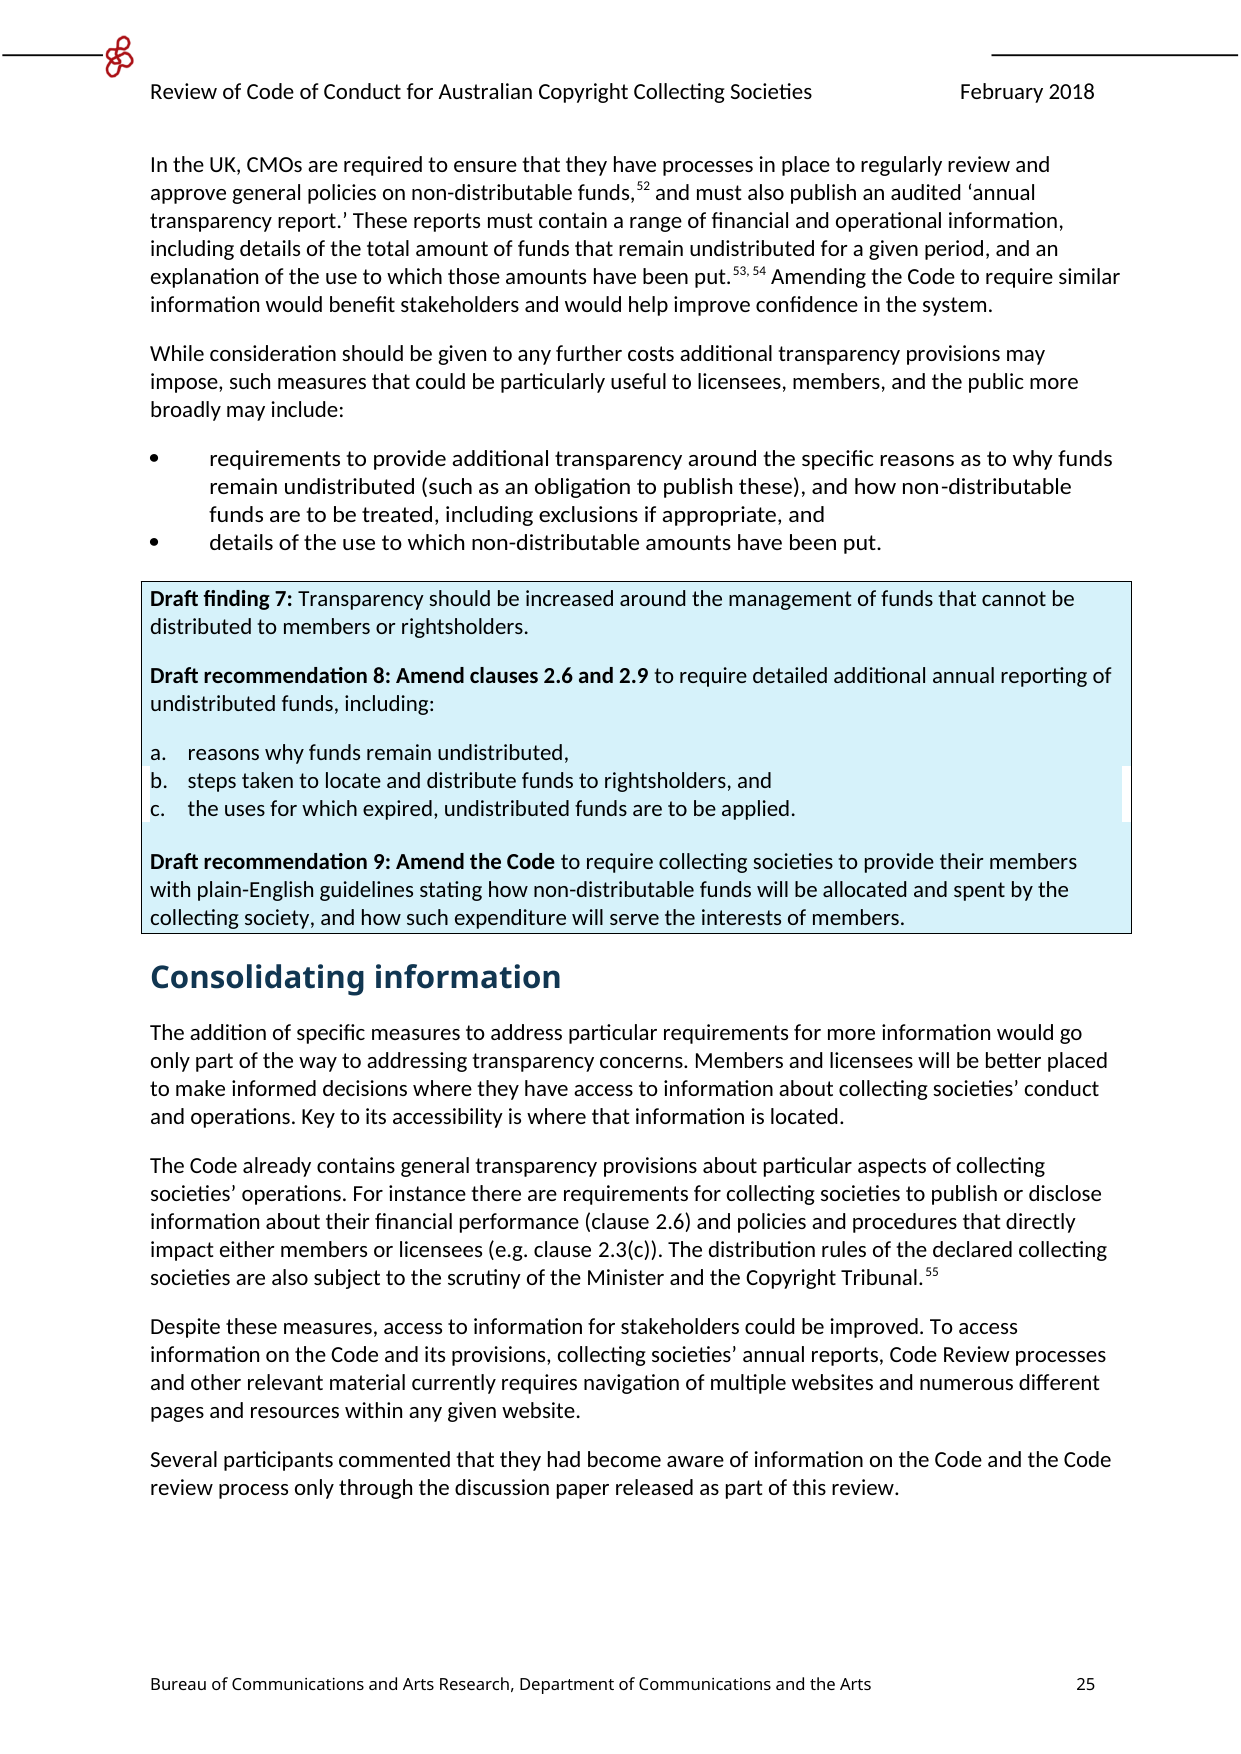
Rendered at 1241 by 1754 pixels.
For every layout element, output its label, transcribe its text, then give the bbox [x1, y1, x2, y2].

list the uses for which expired, undistributed funds are to be applied. [150, 794, 1122, 822]
text Draft recommendation 8: Amend clauses 2.6 and 2.9 to require detailed additional annual reporting of undistributed funds, including: [142, 658, 1131, 717]
text Several participants commented that they had become aware of information on the Code and the Code review process only through the discussion paper released as part of this review. [150, 1445, 1122, 1501]
text The Code already contains general transparency provisions about particular aspects of collecting societies’ operations. For instance there are requirements for collecting societies to publish or disclose information about their financial performance (clause 2.6) and policies and procedures that directly impact either members or licensees (e.g. clause 2.3(c)). The distribution rules of the declared collecting societies are also subject to the scrutiny of the Minister and the Copyright Tribunal. [150, 1151, 1122, 1291]
text The addition of specific measures to address particular requirements for more information would go only part of the way to addressing transparency concerns. Members and licensees will be better placed to make informed decisions where they have access to information about collecting societies’ conduct and operations. Key to its accessibility is where that information is located. [150, 1018, 1122, 1130]
list reasons why funds remain undistributed, [142, 735, 1131, 766]
picture [2, 35, 1239, 78]
list steps taken to locate and distribute funds to rightsholders, and [150, 766, 1122, 794]
text Despite these measures, access to information for stakeholders could be improved. To access information on the Code and its provisions, collecting societies’ annual reports, Code Review processes and other relevant material currently requires navigation of multiple websites and numerous different pages and resources within any given website. [150, 1312, 1122, 1424]
text Draft finding 7: Transparency should be increased around the management of funds that cannot be distributed to members or rightsholders. [142, 582, 1131, 640]
text Draft recommendation 9: Amend the Code to require collecting societies to provide their members with plain-English guidelines stating how non-distributable funds will be allocated and spent by the collecting society, and how such expenditure will serve the interests of members. [142, 844, 1131, 933]
text In the UK, CMOs are required to ensure that they have processes in place to regularly review and approve general policies on non-distributable funds, and must also publish an audited ‘annual transparency report.’ These reports must contain a range of financial and operational information, including details of the total amount of funds that remain undistributed for a given period, and an explanation of the use to which those amounts have been put., Amending the Code to require similar information would benefit stakeholders and would help improve confidence in the system. [150, 150, 1122, 318]
subtitle Consolidating information [150, 955, 1122, 997]
list requirements to provide additional transparency around the specific reasons as to why funds remain undistributed (such as an obligation to publish these), and how non-distributable funds are to be treated, including exclusions if appropriate, and [150, 444, 1122, 528]
list details of the use to which non-distributable amounts have been put. [150, 528, 1122, 556]
text While consideration should be given to any further costs additional transparency provisions may impose, such measures that could be particularly useful to licensees, members, and the public more broadly may include: [150, 339, 1122, 423]
